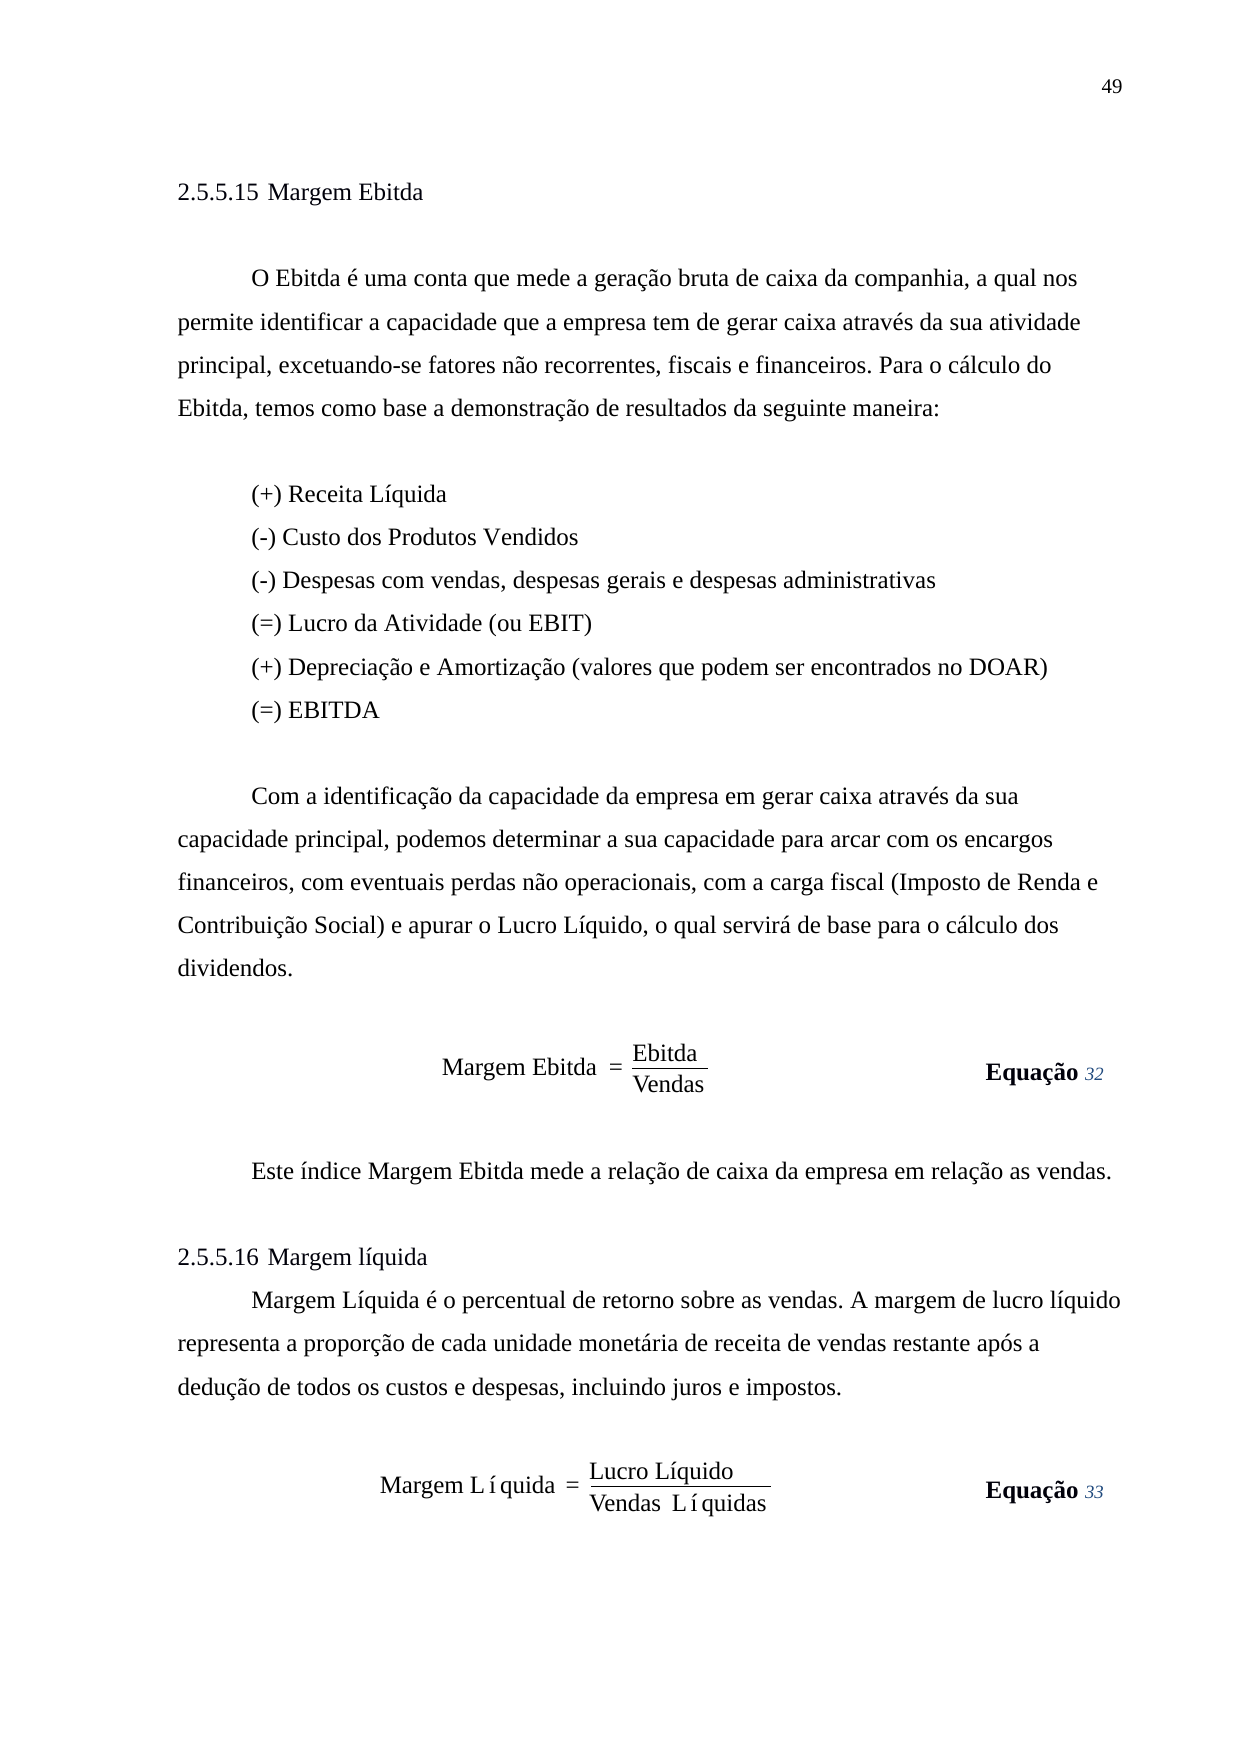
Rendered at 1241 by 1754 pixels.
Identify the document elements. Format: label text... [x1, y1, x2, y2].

list Margem líquida [177, 1242, 1122, 1271]
table_header Equação 33 [974, 1458, 1121, 1531]
text (-) Despesas com vendas, despesas gerais e despesas administrativas [177, 565, 1122, 594]
list Margem Ebitda [177, 177, 1122, 206]
text (+) Depreciação e Amortização (valores que podem ser encontrados no DOAR) [177, 652, 1122, 680]
text (=) EBITDA [177, 695, 1122, 723]
text Este índice Margem Ebitda mede a relação de caixa da empresa em relação as vendas. [177, 1156, 1122, 1185]
text Com a identificação da capacidade da empresa em gerar caixa através da sua capacidade principal, podemos determinar a sua capacidade para arcar com os encargos financeiros, com eventuais perdas não operacionais, com a carga fiscal (Imposto de Renda e Contribuição Social) e apurar o Lucro Líquido, o qual servirá de base para o cálculo dos dividendos. [177, 781, 1122, 982]
text Margem Líquida é o percentual de retorno sobre as vendas. A margem de lucro líquido representa a proporção de cada unidade monetária de receita de vendas restante após a dedução de todos os custos e despesas, incluindo juros e impostos. [177, 1285, 1122, 1400]
text (=) Lucro da Atividade (ou EBIT) [177, 608, 1122, 637]
text O Ebitda é uma conta que mede a geração bruta de caixa da companhia, a qual nos permite identificar a capacidade que a empresa tem de gerar caixa através da sua atividade principal, excetuando-se fatores não recorrentes, fiscais e financeiros. Para o cálculo do Ebitda, temos como base a demonstração de resultados da seguinte maneira: [177, 263, 1122, 422]
text (+) Receita Líquida [177, 479, 1122, 508]
text (-) Custo dos Produtos Vendidos [177, 522, 1122, 551]
table_header [177, 1458, 974, 1531]
table_header [177, 1040, 974, 1113]
table_header Equação 32 [974, 1040, 1121, 1113]
